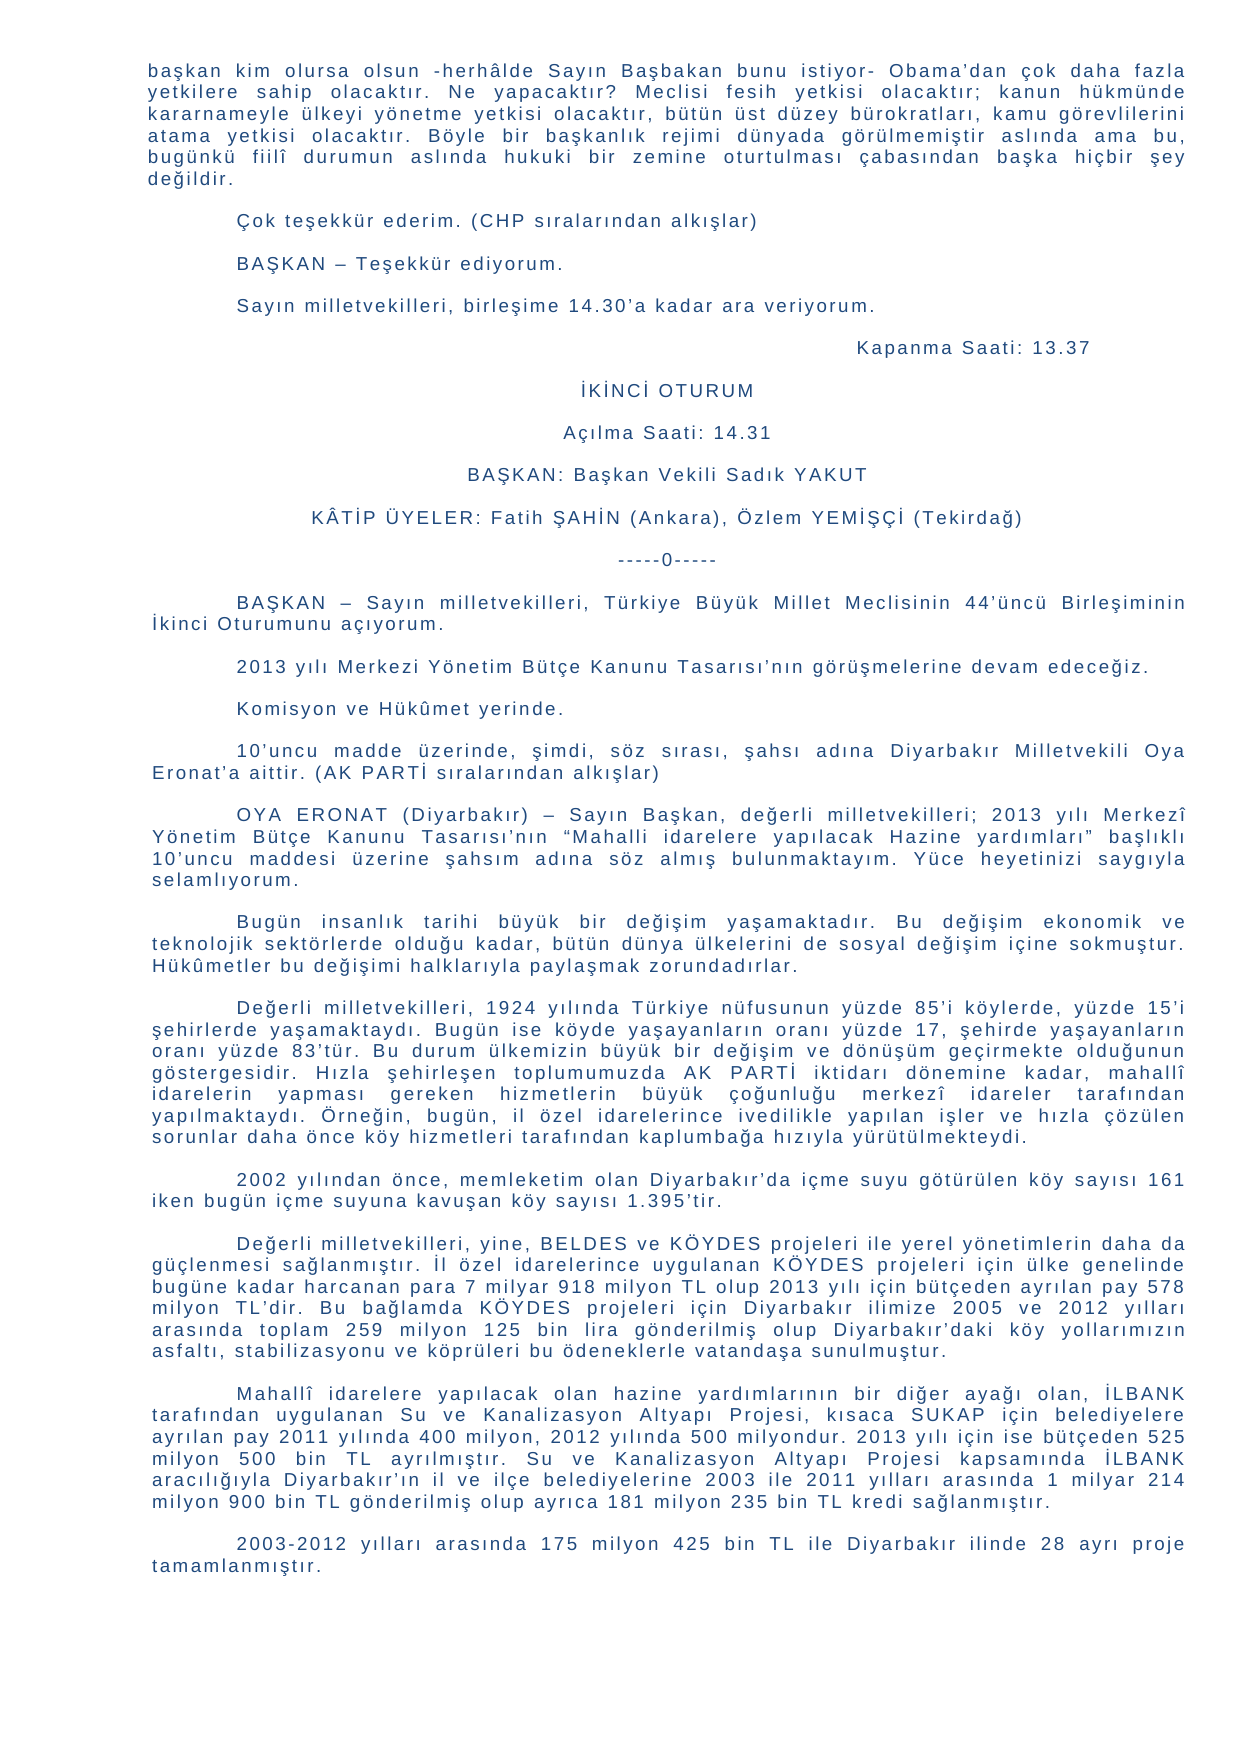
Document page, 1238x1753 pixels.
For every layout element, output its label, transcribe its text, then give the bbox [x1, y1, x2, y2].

text KÂTİP ÜYELER: Fatih ŞAHİN (Ankara), Özlem YEMİŞÇİ (Tekirdağ) [148, 507, 1186, 528]
text Değerli milletvekilleri, 1924 yılında Türkiye nüfusunun yüzde 85’i köylerde, yüzde 15’i şehirlerde yaşamaktaydı. Bugün ise köyde yaşayanların oranı yüzde 17, şehirde yaşayanların oranı yüzde 83’tür. Bu durum ülkemizin büyük bir değişim ve dönüşüm geçirmekte olduğunun göstergesidir. Hızla şehirleşen toplumumuzda AK PARTİ iktidarı dönemine kadar, mahallî idarelerin yapması gereken hizmetlerin büyük çoğunluğu merkezî idareler tarafından yapılmaktaydı. Örneğin, bugün, il özel idarelerince ivedilikle yapılan işler ve hızla çözülen sorunlar daha önce köy hizmetleri tarafından kaplumbağa hızıyla yürütülmekteydi. [152, 997, 1186, 1148]
text BAŞKAN – Teşekkür ediyorum. [148, 252, 1186, 274]
text 2002 yılından önce, memleketim olan Diyarbakır’da içme suyu götürülen köy sayısı 161 iken bugün içme suyuna kavuşan köy sayısı 1.395’tir. [152, 1168, 1186, 1212]
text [148, 60, 1186, 189]
text 2003-2012 yılları arasında 175 milyon 425 bin TL ile Diyarbakır ilinde 28 ayrı proje tamamlanmıştır. [152, 1533, 1186, 1576]
text OYA ERONAT (Diyarbakır) – Sayın Başkan, değerli milletvekilleri; 2013 yılı Merkezî Yönetim Bütçe Kanunu Tasarısı’nın “Mahalli idarelere yapılacak Hazine yardımları” başlıklı 10’uncu maddesi üzerine şahsım adına söz almış bulunmaktayım. Yüce heyetinizi saygıyla selamlıyorum. [152, 804, 1186, 890]
text Değerli milletvekilleri, yine, BELDES ve KÖYDES projeleri ile yerel yönetimlerin daha da güçlenmesi sağlanmıştır. İl özel idarelerince uygulanan KÖYDES projeleri için ülke genelinde bugüne kadar harcanan para 7 milyar 918 milyon TL olup 2013 yılı için bütçeden ayrılan pay 578 milyon TL’dir. Bu bağlamda KÖYDES projeleri için Diyarbakır ilimize 2005 ve 2012 yılları arasında toplam 259 milyon 125 bin lira gönderilmiş olup Diyarbakır’daki köy yollarımızın asfaltı, stabilizasyonu ve köprüleri bu ödeneklerle vatandaşa sunulmuştur. [152, 1232, 1186, 1362]
text Bugün insanlık tarihi büyük bir değişim yaşamaktadır. Bu değişim ekonomik ve teknolojik sektörlerde olduğu kadar, bütün dünya ülkelerini de sosyal değişim içine sokmuştur. Hükûmetler bu değişimi halklarıyla paylaşmak zorundadırlar. [152, 911, 1186, 976]
text BAŞKAN: Başkan Vekili Sadık YAKUT [148, 464, 1186, 486]
text İKİNCİ OTURUM [148, 379, 1186, 401]
text Sayın milletvekilleri, birleşime 14.30’a kadar ara veriyorum. [148, 295, 1186, 316]
text Komisyon ve Hükûmet yerinde. [152, 698, 1186, 719]
text 2013 yılı Merkezi Yönetim Bütçe Kanunu Tasarısı’nın görüşmelerine devam edeceğiz. [152, 655, 1186, 677]
text Mahallî idarelere yapılacak olan hazine yardımlarının bir diğer ayağı olan, İLBANK tarafından uygulanan Su ve Kanalizasyon Altyapı Projesi, kısaca SUKAP için belediyelere ayrılan pay 2011 yılında 400 milyon, 2012 yılında 500 milyondur. 2013 yılı için ise bütçeden 525 milyon 500 bin TL ayrılmıştır. Su ve Kanalizasyon Altyapı Projesi kapsamında İLBANK aracılığıyla Diyarbakır’ın il ve ilçe belediyelerine 2003 ile 2011 yılları arasında 1 milyar 214 milyon 900 bin TL gönderilmiş olup ayrıca 181 milyon 235 bin TL kredi sağlanmıştır. [152, 1383, 1186, 1512]
text Kapanma Saati: 13.37 [148, 337, 1186, 359]
text -----0----- [148, 549, 1186, 571]
text Açılma Saati: 14.31 [148, 422, 1186, 443]
text 10’uncu madde üzerinde, şimdi, söz sırası, şahsı adına Diyarbakır Milletvekili Oya Eronat’a aittir. (AK PARTİ sıralarından alkışlar) [152, 740, 1186, 783]
text BAŞKAN – Sayın milletvekilleri, Türkiye Büyük Millet Meclisinin 44’üncü Birleşiminin İkinci Oturumunu açıyorum. [152, 591, 1186, 634]
text Çok teşekkür ederim. (CHP sıralarından alkışlar) [148, 210, 1186, 231]
